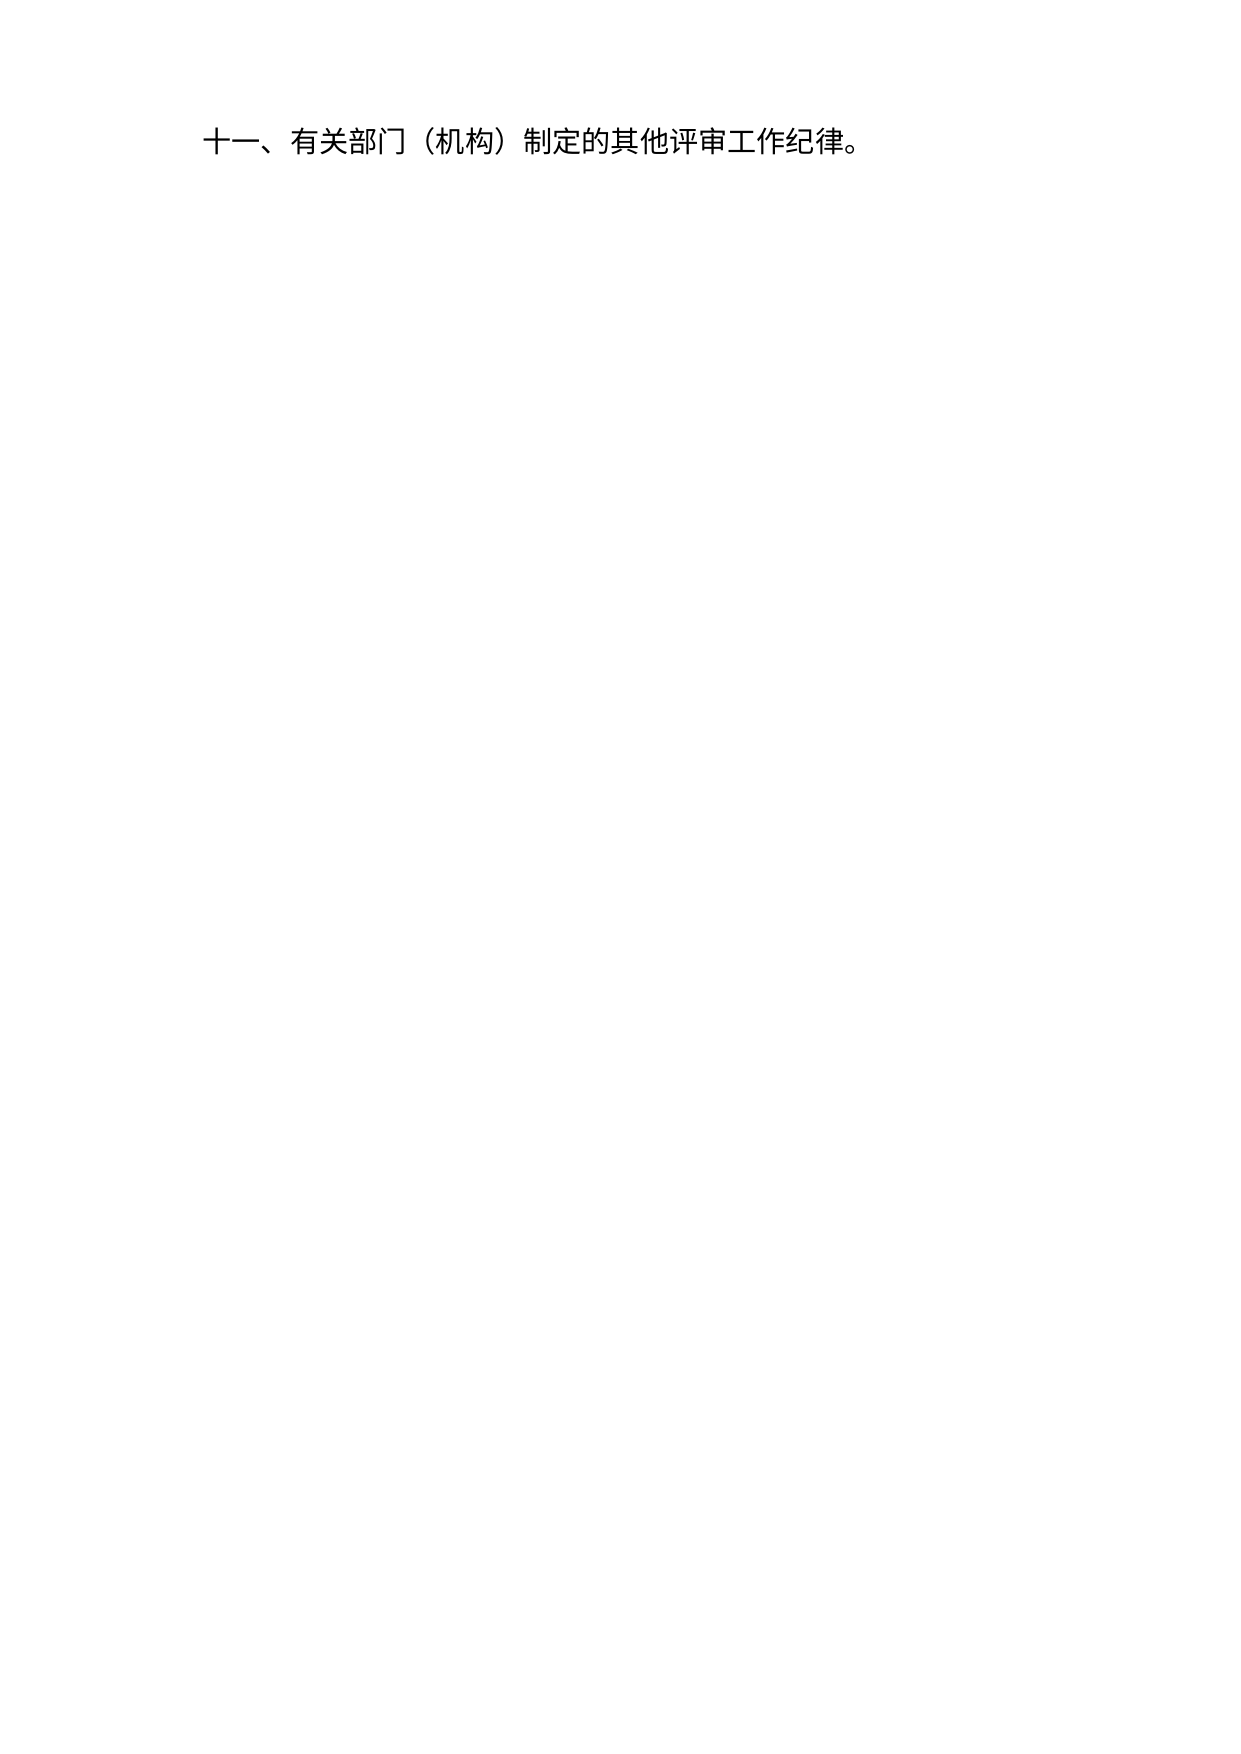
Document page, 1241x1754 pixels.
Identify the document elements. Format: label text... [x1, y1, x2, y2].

text 十一、有关部门（机构）制定的其他评审工作纪律。 [148, 118, 1092, 160]
